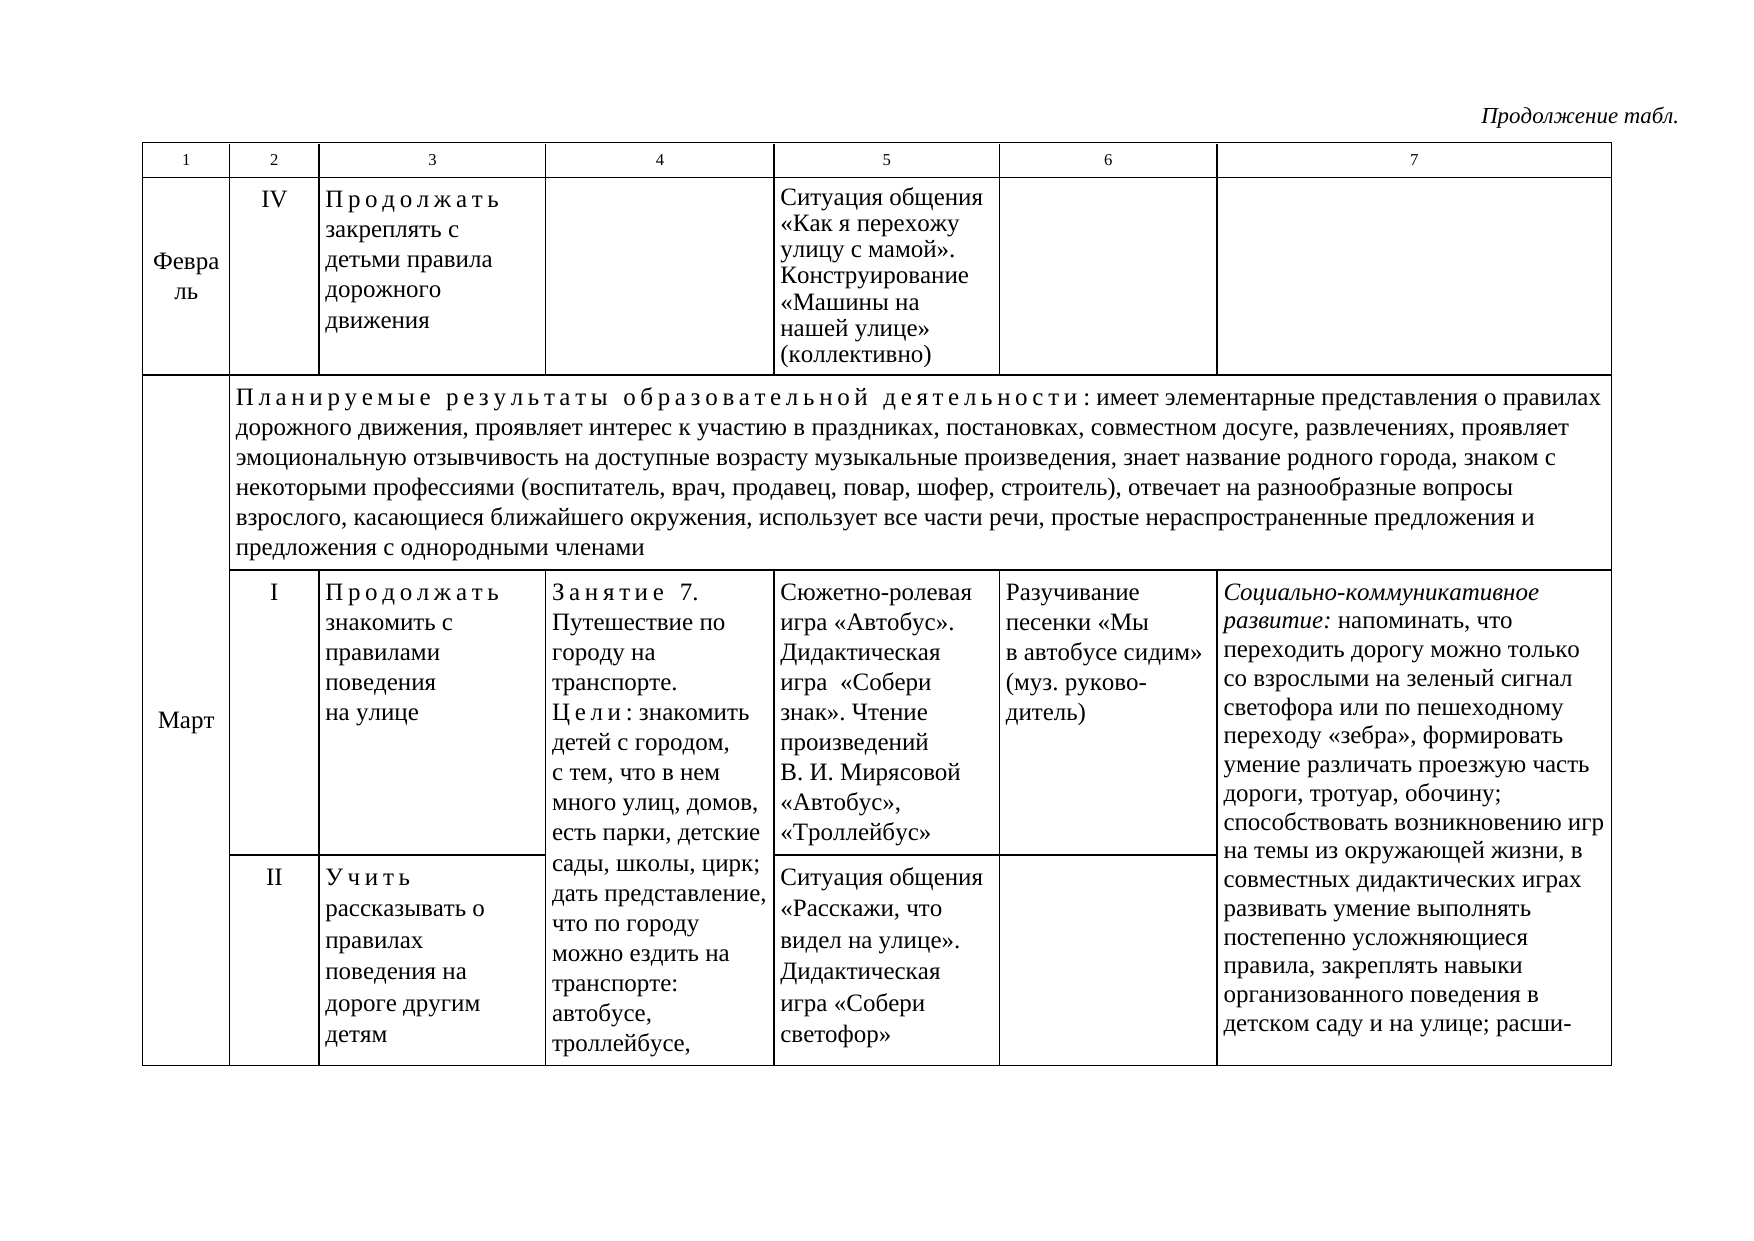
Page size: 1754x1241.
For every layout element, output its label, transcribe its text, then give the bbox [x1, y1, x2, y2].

table_header 4 [546, 143, 774, 176]
table_cell [1218, 178, 1611, 374]
table_cell Социально-коммуникативное развитие: напоминать, что переходить дорогу можно только со взрослыми на зеленый сигнал светофора или по пешеходному переходу «зебра», формировать умение различать проезжую часть дороги, тротуар, обочину; способствовать возникновению игр на темы из окружающей жизни, в совместных дидактических играх развивать умение выполнять постепенно усложняющиеся правила, закреплять навыки организованного поведения в детском саду и на улице; расши- [1218, 571, 1611, 1064]
table_header 2 [230, 143, 319, 176]
table_cell [1000, 178, 1216, 374]
table_cell Сюжетно-ролевая игра «Автобус». Дидактическая игра «Собери знак». Чтение произведений В. И. Мирясовой «Автобус», «Троллейбус» [775, 571, 999, 854]
table_header 7 [1218, 143, 1611, 176]
table_cell Разучивание песенки «Мы в автобусе сидим» (муз. руково- дитель) [1000, 571, 1216, 854]
table_cell Февраль [143, 178, 229, 374]
table_cell Учить рассказывать о правилах поведения на дороге другим детям [320, 856, 545, 1064]
table_cell I [230, 571, 318, 854]
table_cell Ситуация общения «Как я перехожу улицу с мамой». Конструирование «Машины на нашей улице» (коллективно) [775, 178, 999, 374]
table_header 3 [320, 143, 545, 176]
text Продолжение табл. [75, 102, 1679, 128]
table_cell Март [143, 376, 229, 1064]
table_cell [1000, 856, 1216, 1064]
table_cell Ситуация общения «Расскажи, что видел на улице». Дидактическая игра «Собери светофор» [775, 856, 999, 1064]
table_header 5 [775, 143, 999, 176]
table_header 6 [1000, 143, 1217, 176]
table_cell II [230, 856, 318, 1064]
table_header 1 [143, 143, 229, 176]
table_cell Планируемые результаты образовательной деятельности: имеет элементарные представления о правилах дорожного движения, проявляет интерес к участию в праздниках, постановках, совместном досуге, развлечениях, проявляет эмоциональную отзывчивость на доступные возрасту музыкальные произведения, знает название родного города, знаком с некоторыми профессиями (воспитатель, врач, продавец, повар, шофер, строитель), отвечает на разнообразные вопросы взрослого, касающиеся ближайшего окружения, использует все части речи, простые нераспространенные предложения и предложения с однородными членами [230, 376, 1611, 569]
table_cell [546, 178, 773, 374]
table_cell Занятие 7. Путешествие по городу на транспорте. Цели: знакомить детей с городом, с тем, что в нем много улиц, домов, есть парки, детские сады, школы, цирк; дать представление, что по городу можно ездить на транспорте: автобусе, троллейбусе, [546, 571, 773, 1064]
table_cell Продолжать закреплять с детьми правила дорожного движения [320, 178, 545, 374]
table_cell IV [230, 178, 318, 374]
table_cell Продолжать знакомить с правилами поведения на улице [320, 571, 545, 854]
